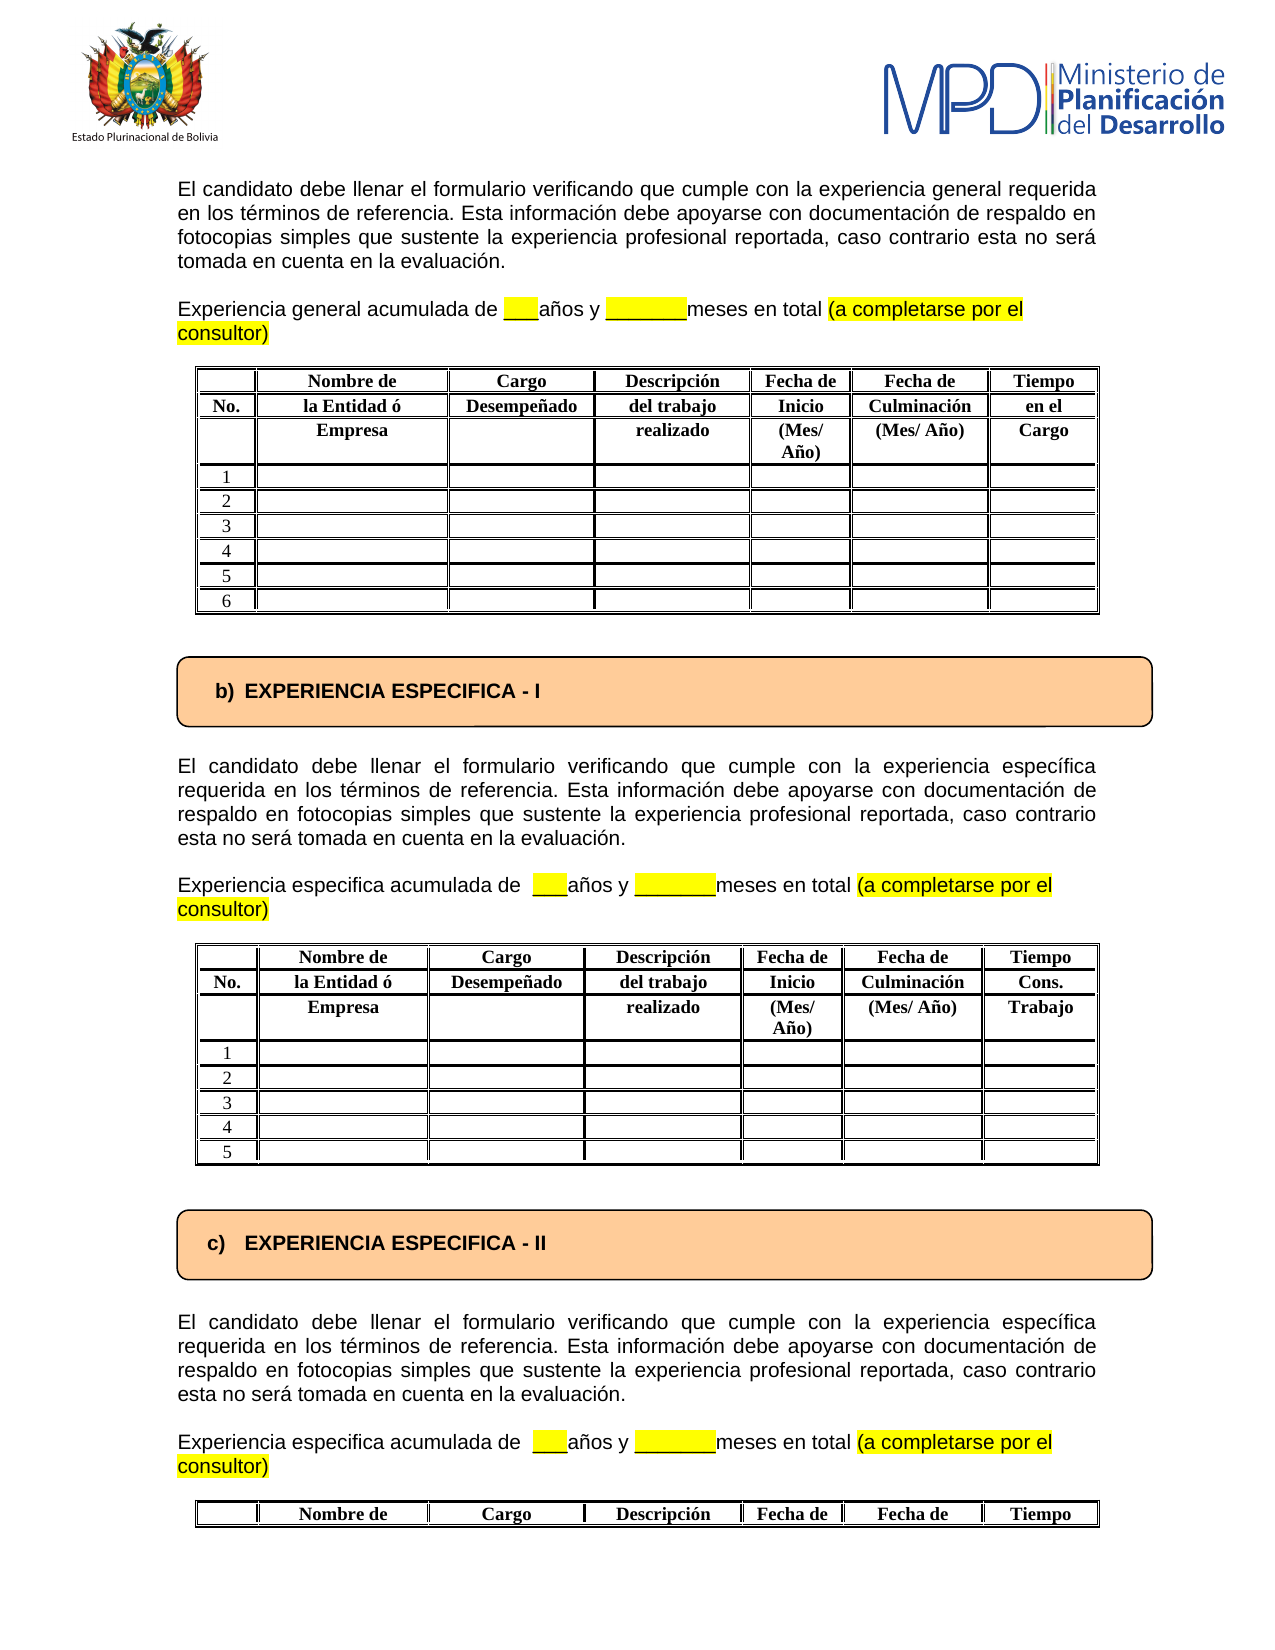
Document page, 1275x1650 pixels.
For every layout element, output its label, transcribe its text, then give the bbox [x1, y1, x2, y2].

table_cell [596, 466, 749, 487]
table_cell [586, 1116, 740, 1138]
table_cell [843, 1141, 983, 1163]
table_cell [256, 589, 448, 611]
table_cell 6 [196, 586, 256, 611]
table_header Fecha de [742, 946, 843, 968]
table_cell [985, 1113, 1097, 1138]
table_cell realizado [596, 419, 749, 462]
table_cell 5 [198, 562, 254, 586]
table_cell [450, 419, 593, 462]
table_cell [586, 1042, 740, 1063]
table_cell [853, 466, 987, 487]
table_header Fecha de [843, 946, 983, 968]
table_cell [260, 1067, 427, 1088]
table_header Descripción [595, 370, 750, 391]
table_cell [752, 515, 849, 537]
table_cell [991, 562, 1097, 586]
table_header Fecha de [851, 369, 989, 391]
list EXPERIENCIA ESPECIFICA - II [207, 1231, 1098, 1254]
table_cell [430, 1067, 583, 1088]
table_cell [198, 416, 255, 462]
table_cell [750, 586, 851, 611]
table_cell [845, 1042, 981, 1063]
table_header Descripción [585, 946, 742, 968]
table_cell [450, 515, 593, 537]
table_cell [258, 565, 447, 586]
table_cell Desempeñado [430, 971, 583, 992]
table_cell Empresa [258, 419, 447, 462]
table_cell [744, 1116, 841, 1138]
table_cell 2 [196, 1064, 256, 1088]
table_header Cargo [428, 944, 584, 968]
table_cell [586, 1067, 740, 1088]
table_cell 1 [198, 1039, 256, 1063]
table_cell No. [198, 391, 255, 416]
table_cell [430, 1092, 583, 1113]
table_cell [989, 586, 1099, 611]
table_cell [258, 1141, 428, 1163]
table_cell [450, 565, 593, 586]
subtitle El candidato debe llenar el formulario verificando que cumple con la experiencia específica requerida en los términos de referencia. Esta información debe apoyarse con documentación de respaldo en fotocopias simples que sustente la experiencia profesional reportada, caso contrario esta no será tomada en cuenta en la evaluación. [177, 753, 1098, 849]
table_cell 1 [196, 463, 254, 487]
table_cell [585, 1141, 742, 1163]
table_cell del trabajo [596, 395, 749, 416]
table_cell [752, 491, 849, 512]
table_cell [258, 515, 447, 537]
picture [68, 17, 223, 149]
table_header Nombre de [258, 1502, 428, 1524]
table_cell [853, 540, 987, 562]
table_cell 3 [196, 1088, 258, 1113]
table_cell Inicio [744, 971, 841, 992]
table_cell [985, 1039, 1097, 1063]
table_header [198, 1503, 258, 1524]
table_cell Cons. [985, 968, 1097, 992]
table_cell [196, 993, 256, 1039]
subtitle El candidato debe llenar el formulario verificando que cumple con la experiencia específica requerida en los términos de referencia. Esta información debe apoyarse con documentación de respaldo en fotocopias simples que sustente la experiencia profesional reportada, caso contrario esta no será tomada en cuenta en la evaluación. [177, 1310, 1098, 1406]
table_cell [742, 1141, 843, 1163]
table_header Tiempo [983, 1502, 1097, 1524]
table_cell [983, 1138, 1097, 1163]
text Experiencia general acumulada de ___años y _______meses en total (a completarse por el consultor) [177, 297, 1098, 345]
table_cell [991, 512, 1097, 537]
table_cell Culminación [853, 395, 987, 416]
table_cell [744, 1092, 841, 1113]
table_cell [744, 1042, 841, 1063]
table_cell No. [198, 968, 256, 992]
table_header Tiempo [989, 369, 1097, 391]
table_cell 2 [198, 487, 255, 512]
table_header Nombre de [256, 369, 448, 391]
table_cell Desempeñado [450, 395, 593, 416]
table_cell (Mes/ Año) [752, 419, 849, 462]
table_cell Empresa [260, 996, 427, 1039]
table_cell [450, 491, 593, 512]
table_cell [450, 540, 593, 562]
table_cell [595, 590, 750, 611]
table_cell [258, 491, 447, 512]
table_cell realizado [586, 996, 740, 1039]
table_cell [260, 1116, 427, 1138]
table_header Cargo [428, 1501, 584, 1524]
table_cell [991, 487, 1097, 512]
table_cell [853, 491, 987, 512]
table_header Nombre de [258, 946, 428, 968]
list EXPERIENCIA ESPECIFICA - I [215, 679, 1098, 703]
table_cell [430, 1042, 583, 1063]
table_cell Culminación [845, 971, 981, 992]
table_cell (Mes/ Año) [744, 996, 841, 1039]
table_cell [845, 1116, 981, 1138]
table_cell (Mes/ Año) [853, 419, 987, 462]
table_cell la Entidad ó [258, 395, 447, 416]
table_cell [258, 540, 447, 562]
table_cell Trabajo [985, 993, 1099, 1039]
table_cell [851, 589, 989, 611]
table_cell 3 [198, 512, 255, 537]
table_header Tiempo [983, 946, 1097, 968]
table_header Cargo [448, 367, 594, 391]
table_cell [752, 466, 849, 487]
table_cell [428, 1138, 584, 1163]
table_header Descripción [585, 1503, 742, 1524]
table_cell del trabajo [586, 971, 740, 992]
table_cell [744, 1067, 841, 1088]
table_cell [983, 1088, 1099, 1113]
table_cell [260, 1042, 427, 1063]
table_cell [448, 586, 594, 611]
table_cell [845, 1092, 981, 1113]
table_cell [596, 515, 749, 537]
table_cell la Entidad ó [260, 971, 427, 992]
table_header [198, 370, 256, 391]
table_header Fecha de [750, 367, 851, 391]
table_cell [991, 463, 1099, 487]
table_cell 4 [198, 1113, 257, 1138]
table_cell [430, 1116, 583, 1138]
table_cell en el [991, 391, 1097, 416]
table_cell [596, 540, 749, 562]
text El candidato debe llenar el formulario verificando que cumple con la experiencia general requerida en los términos de referencia. Esta información debe apoyarse con documentación de respaldo en fotocopias simples que sustente la experiencia profesional reportada, caso contrario esta no será tomada en cuenta en la evaluación. [177, 177, 1098, 273]
table_cell [853, 565, 987, 586]
table_cell Inicio [752, 395, 849, 416]
text Experiencia especifica acumulada de ___años y _______meses en total (a completarse por el consultor) [177, 1430, 1098, 1478]
table_cell 4 [198, 537, 255, 562]
table_cell [430, 996, 583, 1039]
table_cell [991, 537, 1097, 562]
table_cell [845, 1067, 981, 1088]
table_cell 5 [198, 1138, 258, 1163]
table_cell [596, 491, 749, 512]
table_cell (Mes/ Año) [845, 996, 981, 1039]
table_cell [258, 466, 447, 487]
table_cell [586, 1092, 740, 1113]
table_cell [752, 565, 849, 586]
table_cell [596, 565, 749, 586]
table_header [198, 946, 258, 968]
table_cell [853, 515, 987, 537]
table_header Fecha de [843, 1502, 983, 1524]
table_cell Cargo [991, 416, 1097, 462]
table_cell [450, 466, 593, 487]
table_header Fecha de [742, 1502, 843, 1524]
picture [872, 33, 1237, 178]
table_cell [260, 1092, 427, 1113]
table_cell [752, 540, 849, 562]
table_cell [985, 1064, 1099, 1088]
text Experiencia especifica acumulada de ___años y _______meses en total (a completarse por el consultor) [177, 873, 1098, 921]
